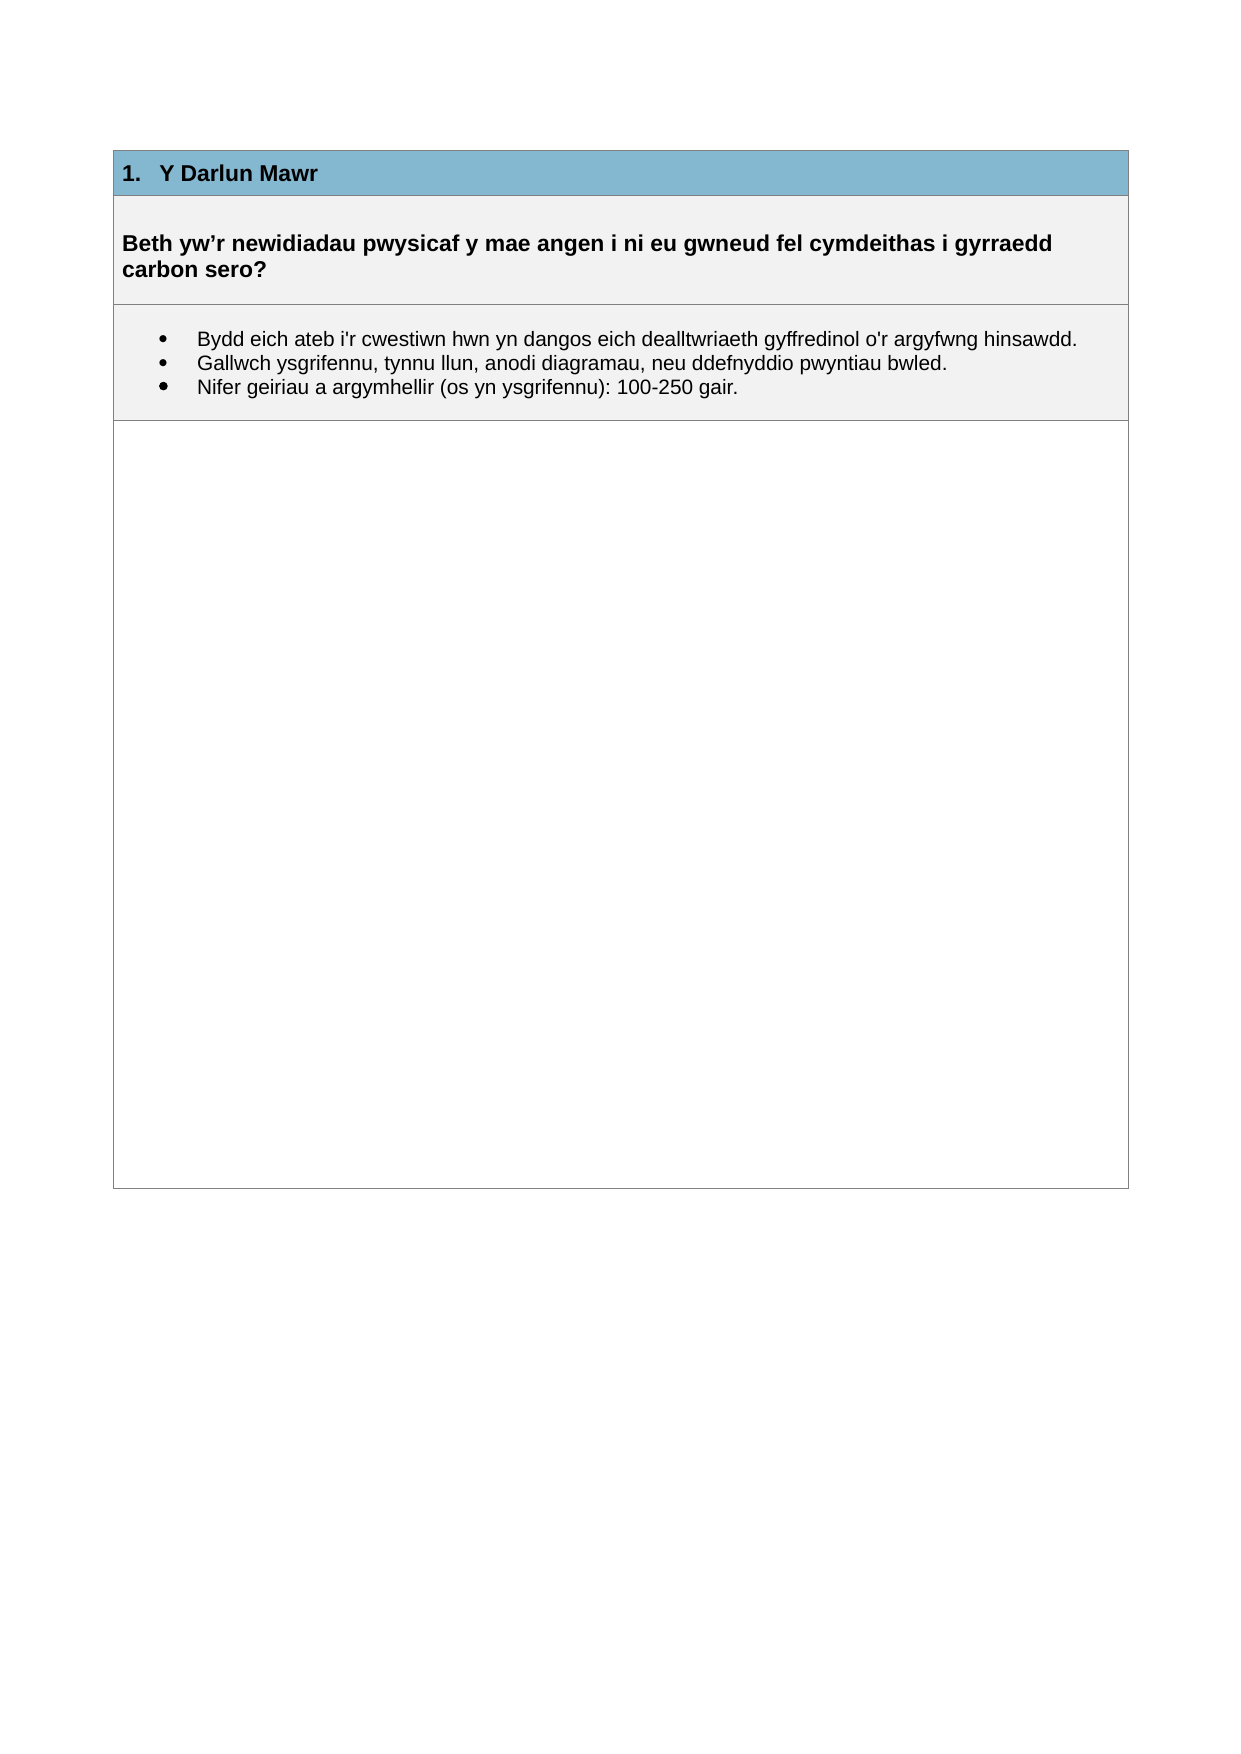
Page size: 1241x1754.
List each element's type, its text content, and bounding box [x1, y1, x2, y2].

table_cell Bydd eich ateb i'r cwestiwn hwn yn dangos eich dealltwriaeth gyffredinol o'r argyfwng hinsawdd. Gallwch ysgrifennu, tynnu llun, anodi diagramau, neu ddefnyddio pwyntiau bwled. Nifer geiriau a argymhellir (os yn ysgrifennu): 100-250 gair. [114, 305, 1128, 420]
table_header Y Darlun Mawr [114, 151, 1128, 195]
table_cell [114, 421, 1128, 1188]
table_cell Beth yw’r newidiadau pwysicaf y mae angen i ni eu gwneud fel cymdeithas i gyrraedd carbon sero? [114, 196, 1128, 304]
